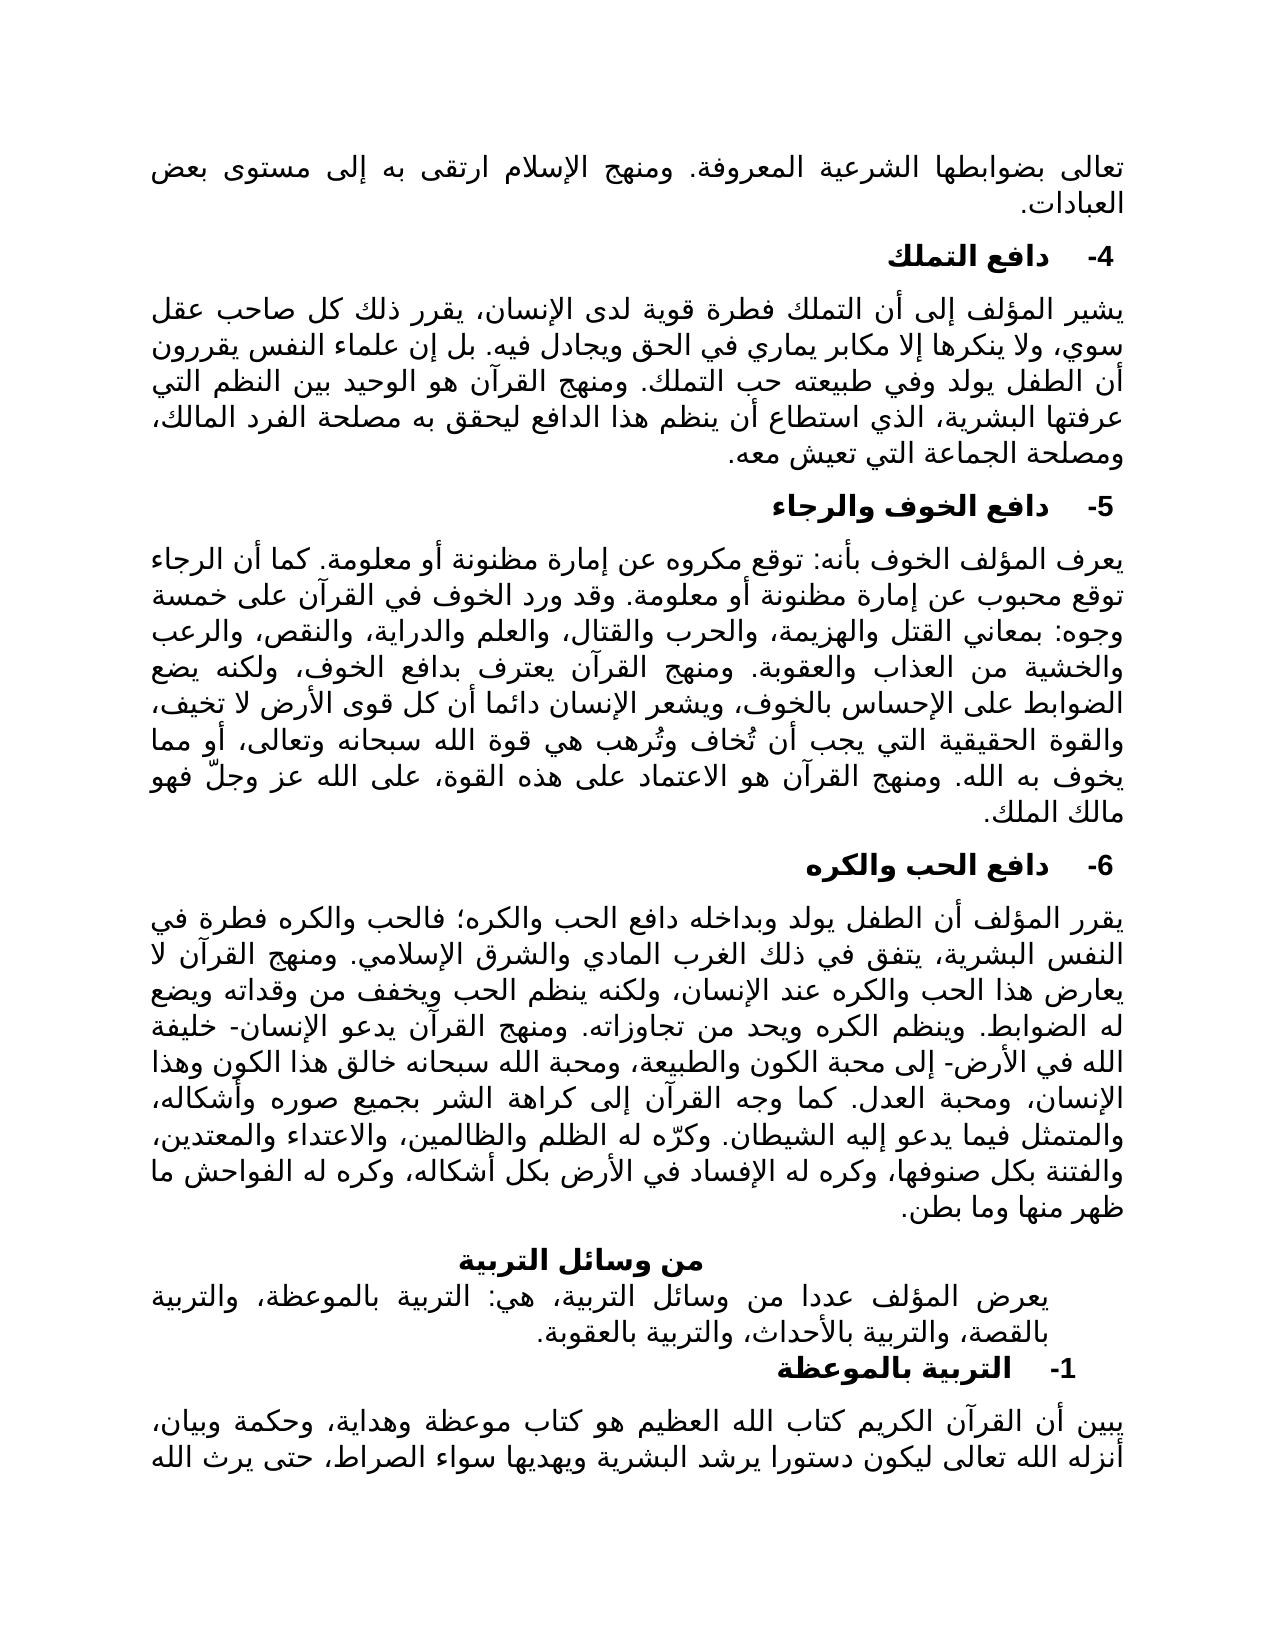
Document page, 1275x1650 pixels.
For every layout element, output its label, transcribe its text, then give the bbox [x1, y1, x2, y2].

list من وسائل التربية [150, 1243, 1012, 1276]
text يعرف المؤلف الخوف بأنه: توقع مكروه عن إمارة مظنونة أو معلومة. كما أن الرجاء توقع محبوب عن إمارة مظنونة أو معلومة. وقد ورد الخوف في القرآن على خمسة وجوه: بمعاني القتل والهزيمة، والحرب والقتال، والعلم والدراية، والنقص، والرعب والخشية من العذاب والعقوبة. ومنهج القرآن يعترف بدافع الخوف، ولكنه يضع الضوابط على الإحساس بالخوف، ويشعر الإنسان دائما أن كل قوى الأرض لا تخيف، والقوة الحقيقية التي يجب أن تُخاف وتُرهب هي قوة الله سبحانه وتعالى، أو مما يخوف به الله. ومنهج القرآن هو الاعتماد على هذه القوة، على الله عز وجلّ فهو مالك الملك. [150, 542, 1125, 828]
list دافع الحب والكره [150, 848, 1087, 881]
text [150, 1404, 1125, 1473]
list دافع الخوف والرجاء [150, 489, 1087, 523]
text يشير المؤلف إلى أن التملك فطرة قوية لدى الإنسان، يقرر ذلك كل صاحب عقل سوي، ولا ينكرها إلا مكابر يماري في الحق ويجادل فيه. بل إن علماء النفس يقررون أن الطفل يولد وفي طبيعته حب التملك. ومنهج القرآن هو الوحيد بين النظم التي عرفتها البشرية، الذي استطاع أن ينظم هذا الدافع ليحقق به مصلحة الفرد المالك، ومصلحة الجماعة التي تعيش معه. [150, 292, 1125, 470]
text يقرر المؤلف أن الطفل يولد وبداخله دافع الحب والكره؛ فالحب والكره فطرة في النفس البشرية، يتفق في ذلك الغرب المادي والشرق الإسلامي. ومنهج القرآن لا يعارض هذا الحب والكره عند الإنسان، ولكنه ينظم الحب ويخفف من وقداته ويضع له الضوابط. وينظم الكره ويحد من تجاوزاته. ومنهج القرآن يدعو الإنسان- خليفة الله في الأرض- إلى محبة الكون والطبيعة، ومحبة الله سبحانه خالق هذا الكون وهذا الإنسان، ومحبة العدل. كما وجه القرآن إلى كراهة الشر بجميع صوره وأشكاله، والمتمثل فيما يدعو إليه الشيطان. وكرّه له الظلم والظالمين، والاعتداء والمعتدين، والفتنة بكل صنوفها، وكره له الإفساد في الأرض بكل أشكاله، وكره له الفواحش ما ظهر منها وما بطن. [150, 901, 1125, 1223]
list دافع التملك [150, 239, 1087, 272]
list يعرض المؤلف عددا من وسائل التربية، هي: التربية بالموعظة، والتربية بالقصة، والتربية بالأحداث، والتربية بالعقوبة. [150, 1279, 1050, 1348]
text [150, 150, 1125, 220]
list التربية بالموعظة [150, 1351, 1050, 1384]
